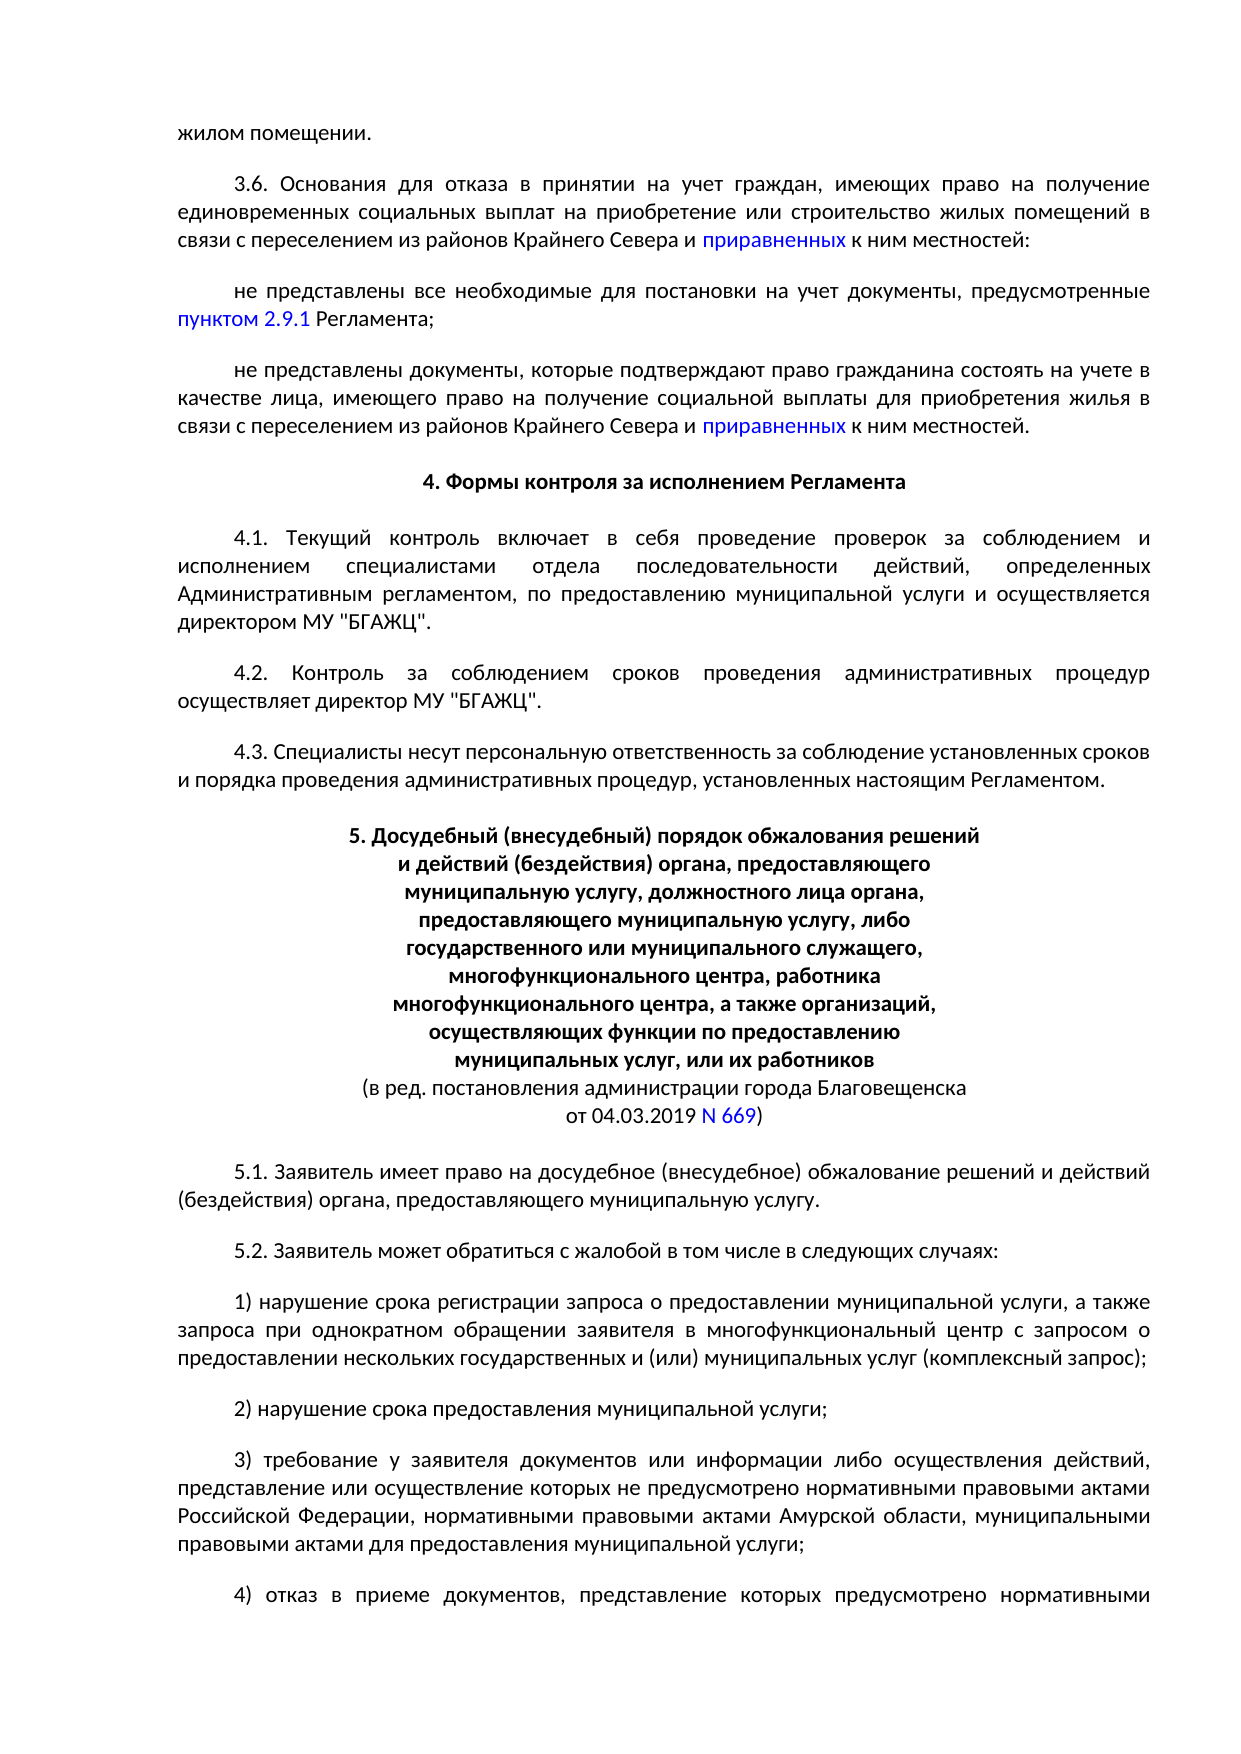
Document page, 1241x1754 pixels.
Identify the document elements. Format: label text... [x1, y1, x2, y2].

text 5.2. Заявитель может обратиться с жалобой в том числе в следующих случаях: [177, 1236, 1152, 1264]
text 4.3. Специалисты несут персональную ответственность за соблюдение установленных сроков и порядка проведения административных процедур, установленных настоящим Регламентом. [177, 737, 1152, 793]
title многофункционального центра, а также организаций, [177, 989, 1152, 1017]
text 3) требование у заявителя документов или информации либо осуществления действий, представление или осуществление которых не предусмотрено нормативными правовыми актами Российской Федерации, нормативными правовыми актами Амурской области, муниципальными правовыми актами для предоставления муниципальной услуги; [177, 1445, 1152, 1557]
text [177, 118, 1152, 146]
title предоставляющего муниципальную услугу, либо [177, 905, 1152, 933]
text 5.1. Заявитель имеет право на досудебное (внесудебное) обжалование решений и действий (бездействия) органа, предоставляющего муниципальную услугу. [177, 1157, 1152, 1213]
title 4. Формы контроля за исполнением Регламента [177, 467, 1152, 495]
text 4.2. Контроль за соблюдением сроков проведения административных процедур осуществляет директор МУ "БГАЖЦ". [177, 658, 1152, 714]
title 5. Досудебный (внесудебный) порядок обжалования решений [177, 821, 1152, 849]
text (в ред. постановления администрации города Благовещенска [177, 1073, 1152, 1101]
text 3.6. Основания для отказа в принятии на учет граждан, имеющих право на получение единовременных социальных выплат на приобретение или строительство жилых помещений в связи с переселением из районов Крайнего Севера и приравненных к ним местностей: [177, 169, 1152, 253]
title муниципальную услугу, должностного лица органа, [177, 877, 1152, 905]
text не представлены все необходимые для постановки на учет документы, предусмотренные пунктом 2.9.1 Регламента; [177, 276, 1152, 332]
title государственного или муниципального служащего, [177, 933, 1152, 961]
title многофункционального центра, работника [177, 961, 1152, 989]
title осуществляющих функции по предоставлению [177, 1017, 1152, 1045]
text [177, 1580, 1152, 1608]
title муниципальных услуг, или их работников [177, 1045, 1152, 1073]
text не представлены документы, которые подтверждают право гражданина состоять на учете в качестве лица, имеющего право на получение социальной выплаты для приобретения жилья в связи с переселением из районов Крайнего Севера и приравненных к ним местностей. [177, 355, 1152, 439]
text 1) нарушение срока регистрации запроса о предоставлении муниципальной услуги, а также запроса при однократном обращении заявителя в многофункциональный центр с запросом о предоставлении нескольких государственных и (или) муниципальных услуг (комплексный запрос); [177, 1287, 1152, 1371]
text 4.1. Текущий контроль включает в себя проведение проверок за соблюдением и исполнением специалистами отдела последовательности действий, определенных Административным регламентом, по предоставлению муниципальной услуги и осуществляется директором МУ "БГАЖЦ". [177, 523, 1152, 635]
title и действий (бездействия) органа, предоставляющего [177, 849, 1152, 877]
text 2) нарушение срока предоставления муниципальной услуги; [177, 1394, 1152, 1422]
text от 04.03.2019 N 669) [177, 1101, 1152, 1129]
